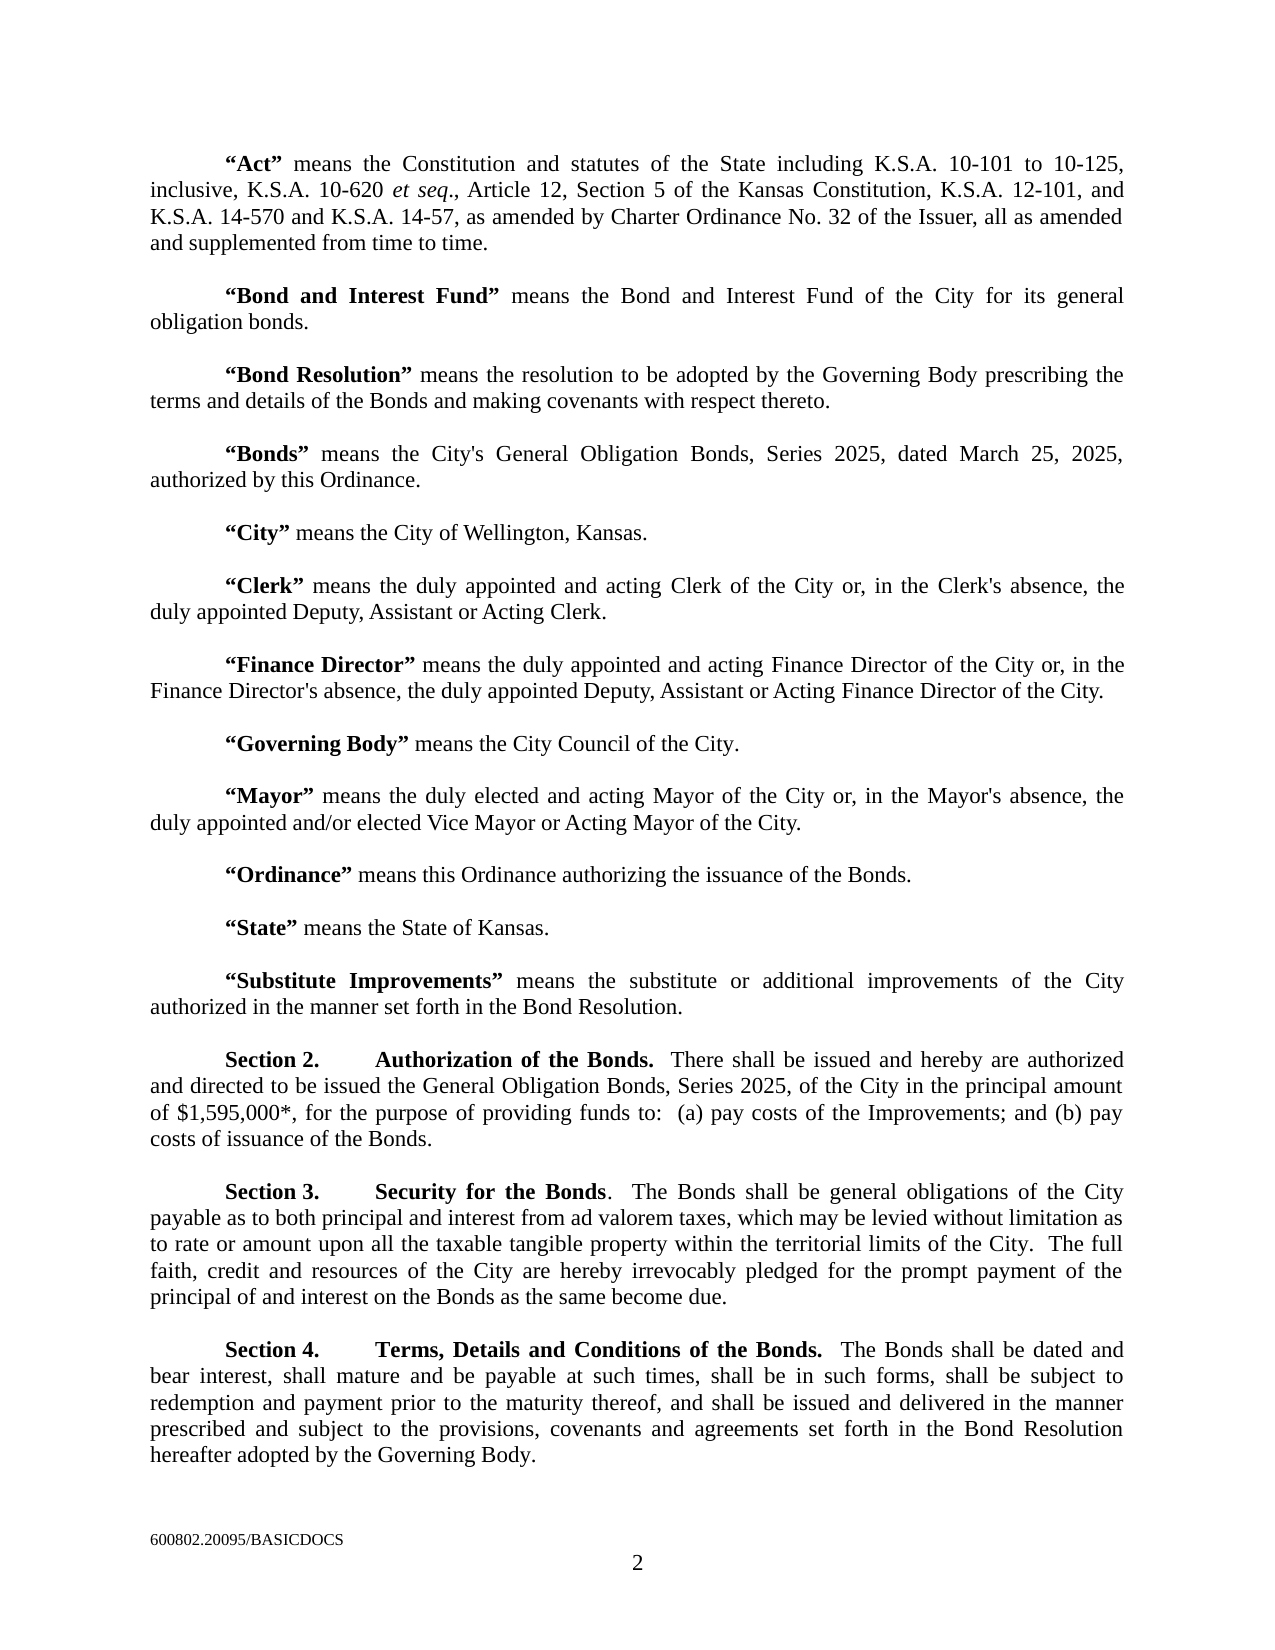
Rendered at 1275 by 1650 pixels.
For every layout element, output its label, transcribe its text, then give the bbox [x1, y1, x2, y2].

text “Mayor” means the duly elected and acting Mayor of the City or, in the Mayor's absence, the duly appointed and/or elected Vice Mayor or Acting Mayor of the City. [150, 782, 1125, 835]
text “Finance Director” means the duly appointed and acting Finance Director of the City or, in the Finance Director's absence, the duly appointed Deputy, Assistant or Acting Finance Director of the City. [150, 651, 1125, 703]
text “Act” means the Constitution and statutes of the State including K.S.A. 10-101 to 10-125, inclusive, K.S.A. 10-620 et seq., Article 12, Section 5 of the Kansas Constitution, K.S.A. 12-101, and K.S.A. 14-570 and K.S.A. 14-57, as amended by Charter Ordinance No. 32 of the Issuer, all as amended and supplemented from time to time. [150, 150, 1125, 255]
text “Clerk” means the duly appointed and acting Clerk of the City or, in the Clerk's absence, the duly appointed Deputy, Assistant or Acting Clerk. [150, 572, 1125, 624]
text “Bond Resolution” means the resolution to be adopted by the Governing Body prescribing the terms and details of the Bonds and making covenants with respect thereto. [150, 361, 1125, 413]
text “Bonds” means the City's General Obligation Bonds, Series 2025, dated March 25, 2025, authorized by this Ordinance. [150, 440, 1125, 493]
text “Governing Body” means the City Council of the City. [150, 730, 1125, 756]
text “Ordinance” means this Ordinance authorizing the issuance of the Bonds. [150, 862, 1125, 888]
text “City” means the City of Wellington, Kansas. [150, 519, 1125, 545]
text Section 4. Terms, Details and Conditions of the Bonds. The Bonds shall be dated and bear interest, shall mature and be payable at such times, shall be in such forms, shall be subject to redemption and payment prior to the maturity thereof, and shall be issued and delivered in the manner prescribed and subject to the provisions, covenants and agreements set forth in the Bond Resolution hereafter adopted by the Governing Body. [150, 1336, 1125, 1468]
text Section 3. Security for the Bonds. The Bonds shall be general obligations of the City payable as to both principal and interest from ad valorem taxes, which may be levied without limitation as to rate or amount upon all the taxable tangible property within the territorial limits of the City. The full faith, credit and resources of the City are hereby irrevocably pledged for the prompt payment of the principal of and interest on the Bonds as the same become due. [150, 1178, 1125, 1309]
text “Bond and Interest Fund” means the Bond and Interest Fund of the City for its general obligation bonds. [150, 282, 1125, 334]
text “State” means the State of Kansas. [150, 914, 1125, 941]
text Section 2. Authorization of the Bonds. There shall be issued and hereby are authorized and directed to be issued the General Obligation Bonds, Series 2025, of the City in the principal amount of $1,595,000*, for the purpose of providing funds to: (a) pay costs of the Improvements; and (b) pay costs of issuance of the Bonds. [150, 1046, 1125, 1151]
text “Substitute Improvements” means the substitute or additional improvements of the City authorized in the manner set forth in the Bond Resolution. [150, 967, 1125, 1020]
